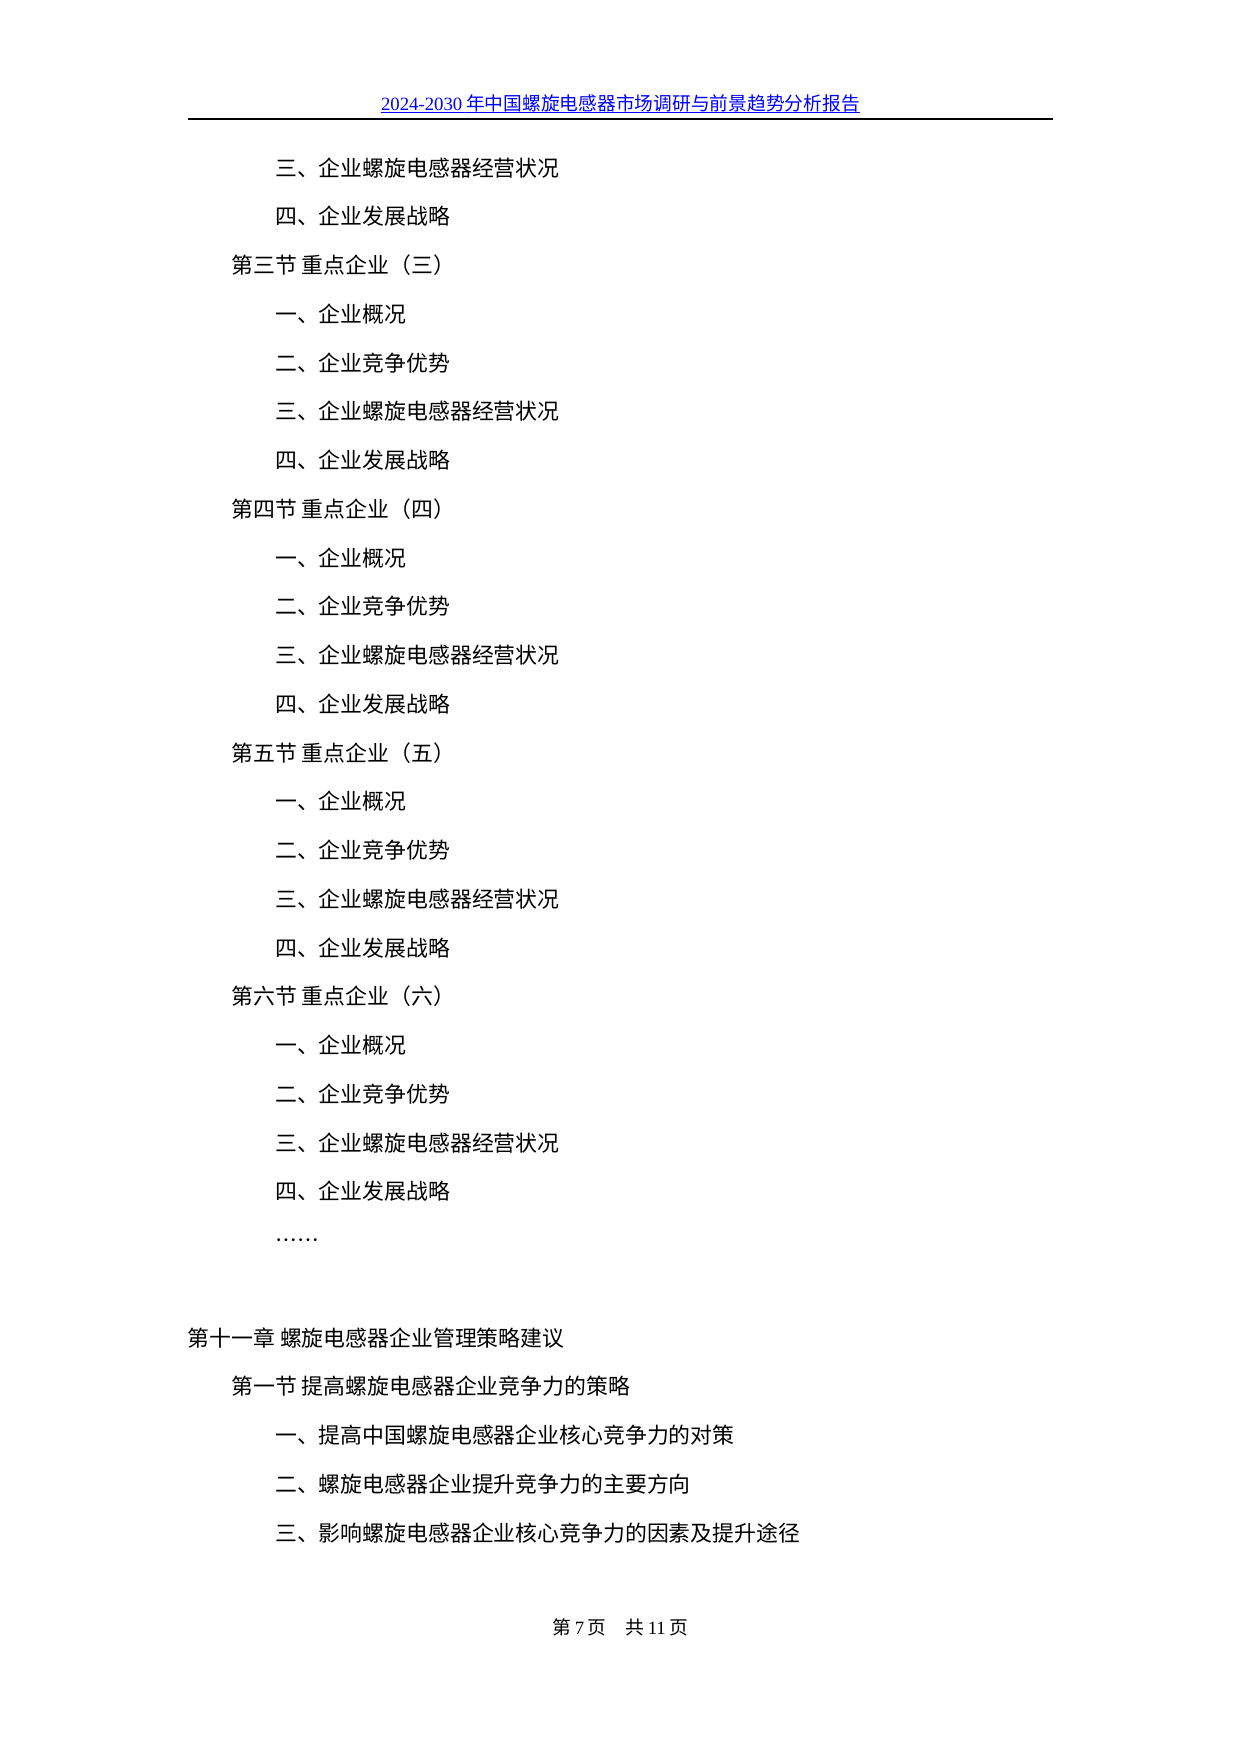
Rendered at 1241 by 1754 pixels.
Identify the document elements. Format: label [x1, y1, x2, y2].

text [187, 150, 1053, 1548]
